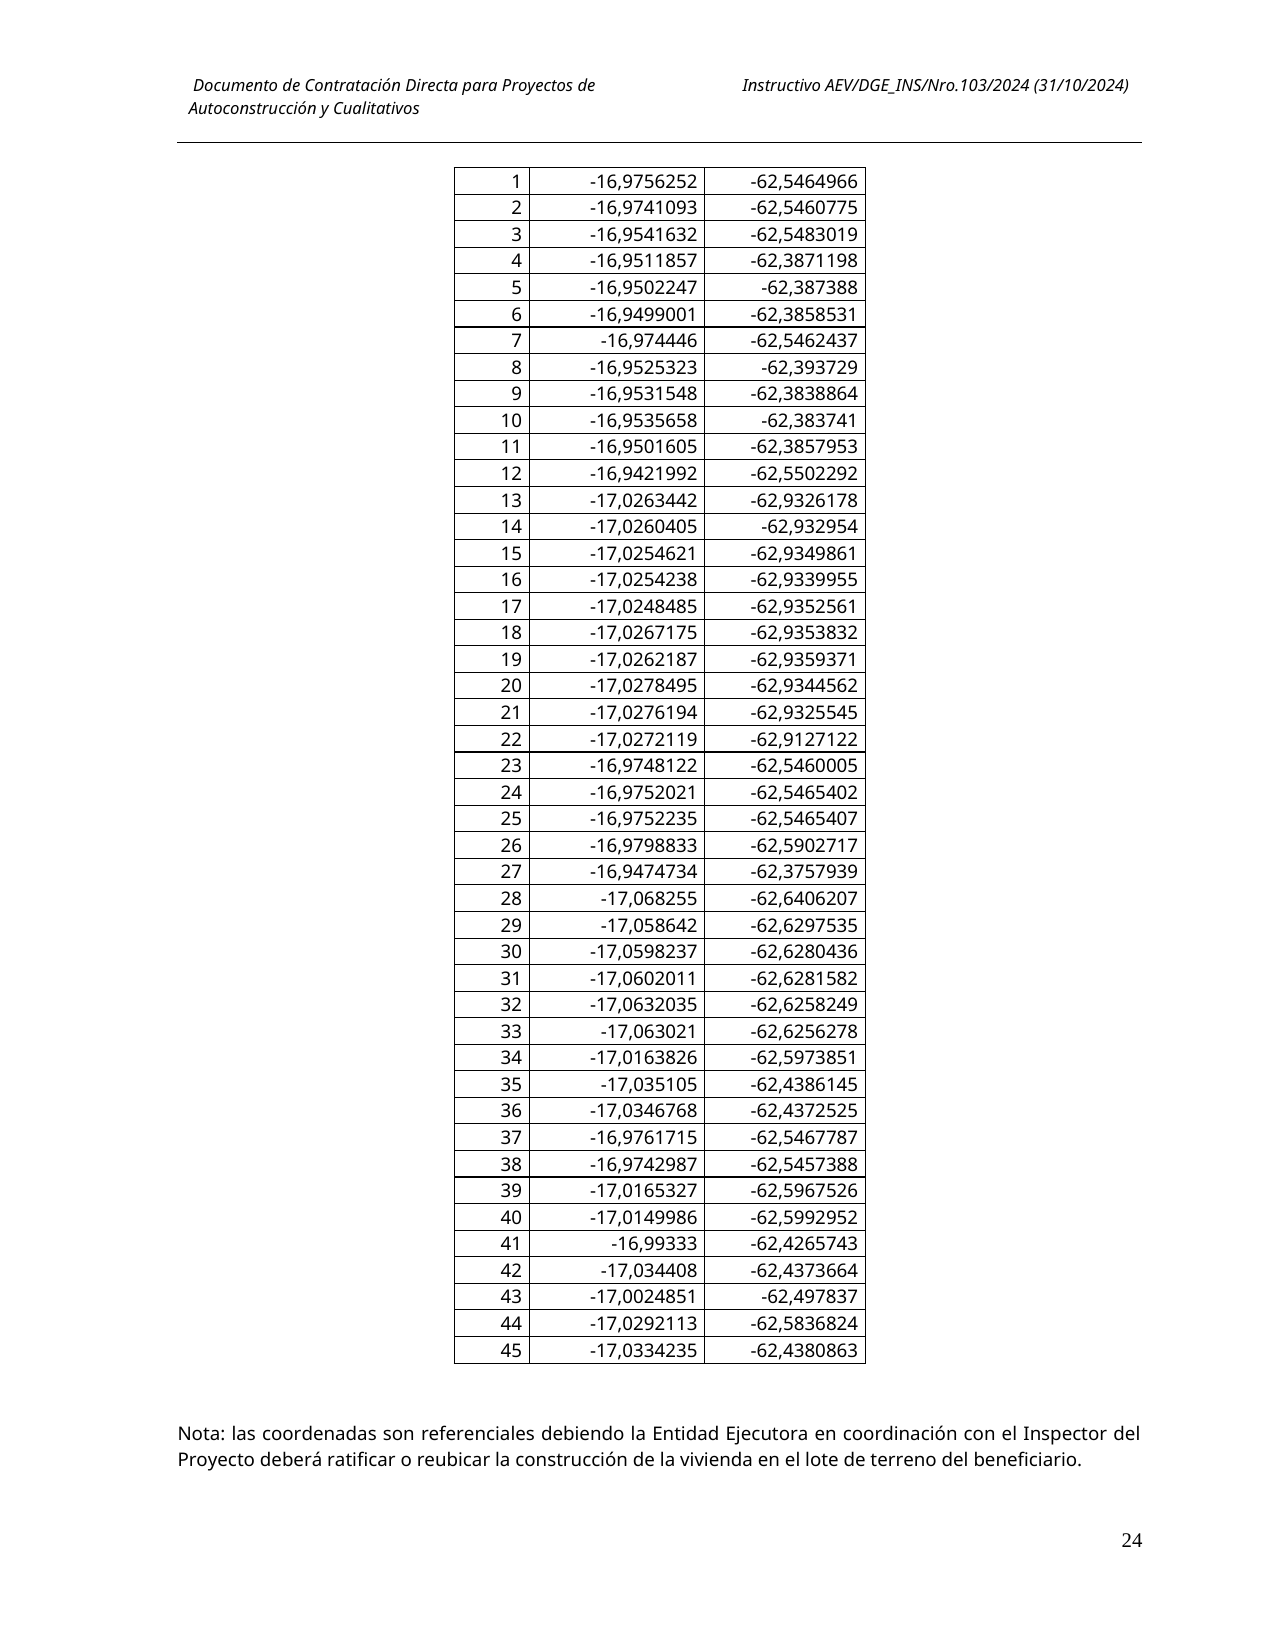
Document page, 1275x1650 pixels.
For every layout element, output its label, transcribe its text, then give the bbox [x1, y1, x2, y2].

table_cell 45 [455, 1337, 529, 1362]
table_cell 36 [455, 1098, 529, 1123]
table_cell -62,5992952 [705, 1204, 865, 1229]
table_cell 31 [455, 965, 529, 991]
table_cell 32 [455, 992, 529, 1017]
table_cell -62,393729 [705, 354, 865, 379]
table_cell 42 [455, 1257, 529, 1283]
table_cell -17,0165327 [530, 1178, 704, 1203]
table_cell -17,035105 [530, 1071, 704, 1097]
table_cell 9 [455, 381, 529, 406]
table_cell -17,0262187 [530, 646, 704, 672]
table_cell 41 [455, 1231, 529, 1256]
table_cell -62,9353832 [705, 620, 865, 645]
table_cell -16,9531548 [530, 381, 704, 406]
table_cell -62,3838864 [705, 381, 865, 406]
table_cell -62,5462437 [705, 328, 865, 353]
table_cell -16,9752235 [530, 806, 704, 831]
table_cell -16,9761715 [530, 1124, 704, 1150]
table_cell 19 [455, 646, 529, 672]
table_cell 22 [455, 726, 529, 751]
table_cell -62,9326178 [705, 487, 865, 512]
table_cell -17,0632035 [530, 992, 704, 1017]
table_cell 14 [455, 514, 529, 539]
table_cell -62,5467787 [705, 1124, 865, 1150]
table_cell -17,0163826 [530, 1045, 704, 1070]
table_cell -16,9741093 [530, 195, 704, 220]
table_cell 1 [455, 168, 529, 194]
table_cell 17 [455, 593, 529, 619]
table_cell 24 [455, 779, 529, 804]
table_cell 7 [455, 328, 529, 353]
table_cell -62,6281582 [705, 965, 865, 991]
table_cell -62,5836824 [705, 1310, 865, 1336]
table_cell 11 [455, 434, 529, 459]
table_cell -62,6280436 [705, 939, 865, 964]
table_cell 25 [455, 806, 529, 831]
table_cell -62,5967526 [705, 1178, 865, 1203]
table_cell 29 [455, 912, 529, 937]
table_cell 27 [455, 859, 529, 884]
table_cell 2 [455, 195, 529, 220]
table_cell -62,4380863 [705, 1337, 865, 1362]
table_cell -62,4373664 [705, 1257, 865, 1283]
table_cell -17,0254238 [530, 567, 704, 592]
table_cell -17,0263442 [530, 487, 704, 512]
table_cell 39 [455, 1178, 529, 1203]
table_cell -17,0254621 [530, 540, 704, 566]
table_cell -17,034408 [530, 1257, 704, 1283]
table_cell -62,932954 [705, 514, 865, 539]
table_cell -16,9535658 [530, 407, 704, 433]
table_cell -62,5502292 [705, 460, 865, 486]
table_cell -62,9352561 [705, 593, 865, 619]
table_cell 35 [455, 1071, 529, 1097]
table_cell -16,9748122 [530, 753, 704, 778]
table_cell -62,6297535 [705, 912, 865, 937]
table_cell -62,4265743 [705, 1231, 865, 1256]
table_cell 21 [455, 699, 529, 725]
table_cell -62,4386145 [705, 1071, 865, 1097]
table_cell -16,99333 [530, 1231, 704, 1256]
table_cell 10 [455, 407, 529, 433]
table_cell -17,0267175 [530, 620, 704, 645]
table_cell -62,3757939 [705, 859, 865, 884]
table_cell 33 [455, 1018, 529, 1044]
table_cell -16,9525323 [530, 354, 704, 379]
table_cell 23 [455, 753, 529, 778]
table_cell -62,6256278 [705, 1018, 865, 1044]
table_cell 43 [455, 1284, 529, 1309]
table_cell 30 [455, 939, 529, 964]
table_cell -62,9339955 [705, 567, 865, 592]
table_cell 37 [455, 1124, 529, 1150]
table_cell -16,9752021 [530, 779, 704, 804]
table_cell -62,4372525 [705, 1098, 865, 1123]
table_cell 34 [455, 1045, 529, 1070]
table_cell -17,0346768 [530, 1098, 704, 1123]
table_cell -17,0248485 [530, 593, 704, 619]
table_cell -16,9501605 [530, 434, 704, 459]
table_cell -17,0272119 [530, 726, 704, 751]
table_cell -16,9502247 [530, 274, 704, 300]
table_cell 5 [455, 274, 529, 300]
table_cell -16,9541632 [530, 221, 704, 247]
table_cell 38 [455, 1151, 529, 1176]
table_cell -17,068255 [530, 885, 704, 911]
table_cell 12 [455, 460, 529, 486]
table_cell 15 [455, 540, 529, 566]
table_cell -62,6406207 [705, 885, 865, 911]
table_cell -62,387388 [705, 274, 865, 300]
table_cell -17,0334235 [530, 1337, 704, 1362]
table_cell -16,9474734 [530, 859, 704, 884]
table_cell -62,9325545 [705, 699, 865, 725]
table_cell -62,5465402 [705, 779, 865, 804]
table_cell -62,9359371 [705, 646, 865, 672]
table_cell -17,058642 [530, 912, 704, 937]
table_cell -16,9421992 [530, 460, 704, 486]
table_cell -62,5902717 [705, 832, 865, 858]
table_cell 28 [455, 885, 529, 911]
table_cell -16,9511857 [530, 248, 704, 273]
table_cell -17,0602011 [530, 965, 704, 991]
table_cell -62,3857953 [705, 434, 865, 459]
table_cell -62,3871198 [705, 248, 865, 273]
table_cell 16 [455, 567, 529, 592]
table_cell -62,5464966 [705, 168, 865, 194]
table_cell -16,9499001 [530, 301, 704, 326]
table_cell -62,9349861 [705, 540, 865, 566]
table_cell -17,0149986 [530, 1204, 704, 1229]
table_cell -16,9798833 [530, 832, 704, 858]
table_cell -16,9756252 [530, 168, 704, 194]
table_cell 8 [455, 354, 529, 379]
table_cell -17,0024851 [530, 1284, 704, 1309]
table_cell 4 [455, 248, 529, 273]
table_cell -17,0598237 [530, 939, 704, 964]
table_cell 6 [455, 301, 529, 326]
table_cell 20 [455, 673, 529, 698]
table_cell -62,9127122 [705, 726, 865, 751]
table_cell -17,0278495 [530, 673, 704, 698]
table_cell 40 [455, 1204, 529, 1229]
table_cell 26 [455, 832, 529, 858]
table_cell -62,5457388 [705, 1151, 865, 1176]
table_cell -62,5483019 [705, 221, 865, 247]
table_cell -17,063021 [530, 1018, 704, 1044]
table_cell -62,383741 [705, 407, 865, 433]
table_cell -62,3858531 [705, 301, 865, 326]
table_cell -17,0276194 [530, 699, 704, 725]
table_cell 18 [455, 620, 529, 645]
table_cell -62,5465407 [705, 806, 865, 831]
table_cell -16,9742987 [530, 1151, 704, 1176]
table_cell -17,0292113 [530, 1310, 704, 1336]
table_cell -17,0260405 [530, 514, 704, 539]
table_cell -62,497837 [705, 1284, 865, 1309]
table_cell -62,9344562 [705, 673, 865, 698]
table_cell -16,974446 [530, 328, 704, 353]
table_cell 44 [455, 1310, 529, 1336]
table_cell -62,6258249 [705, 992, 865, 1017]
text Nota: las coordenadas son referenciales debiendo la Entidad Ejecutora en coordinación con el Inspector del Proyecto deberá ratificar o reubicar la construcción de la vivienda en el lote de terreno del beneficiario. [177, 1420, 1142, 1471]
table_cell 13 [455, 487, 529, 512]
table_cell 3 [455, 221, 529, 247]
table_cell -62,5460005 [705, 753, 865, 778]
table_cell -62,5460775 [705, 195, 865, 220]
table_cell -62,5973851 [705, 1045, 865, 1070]
